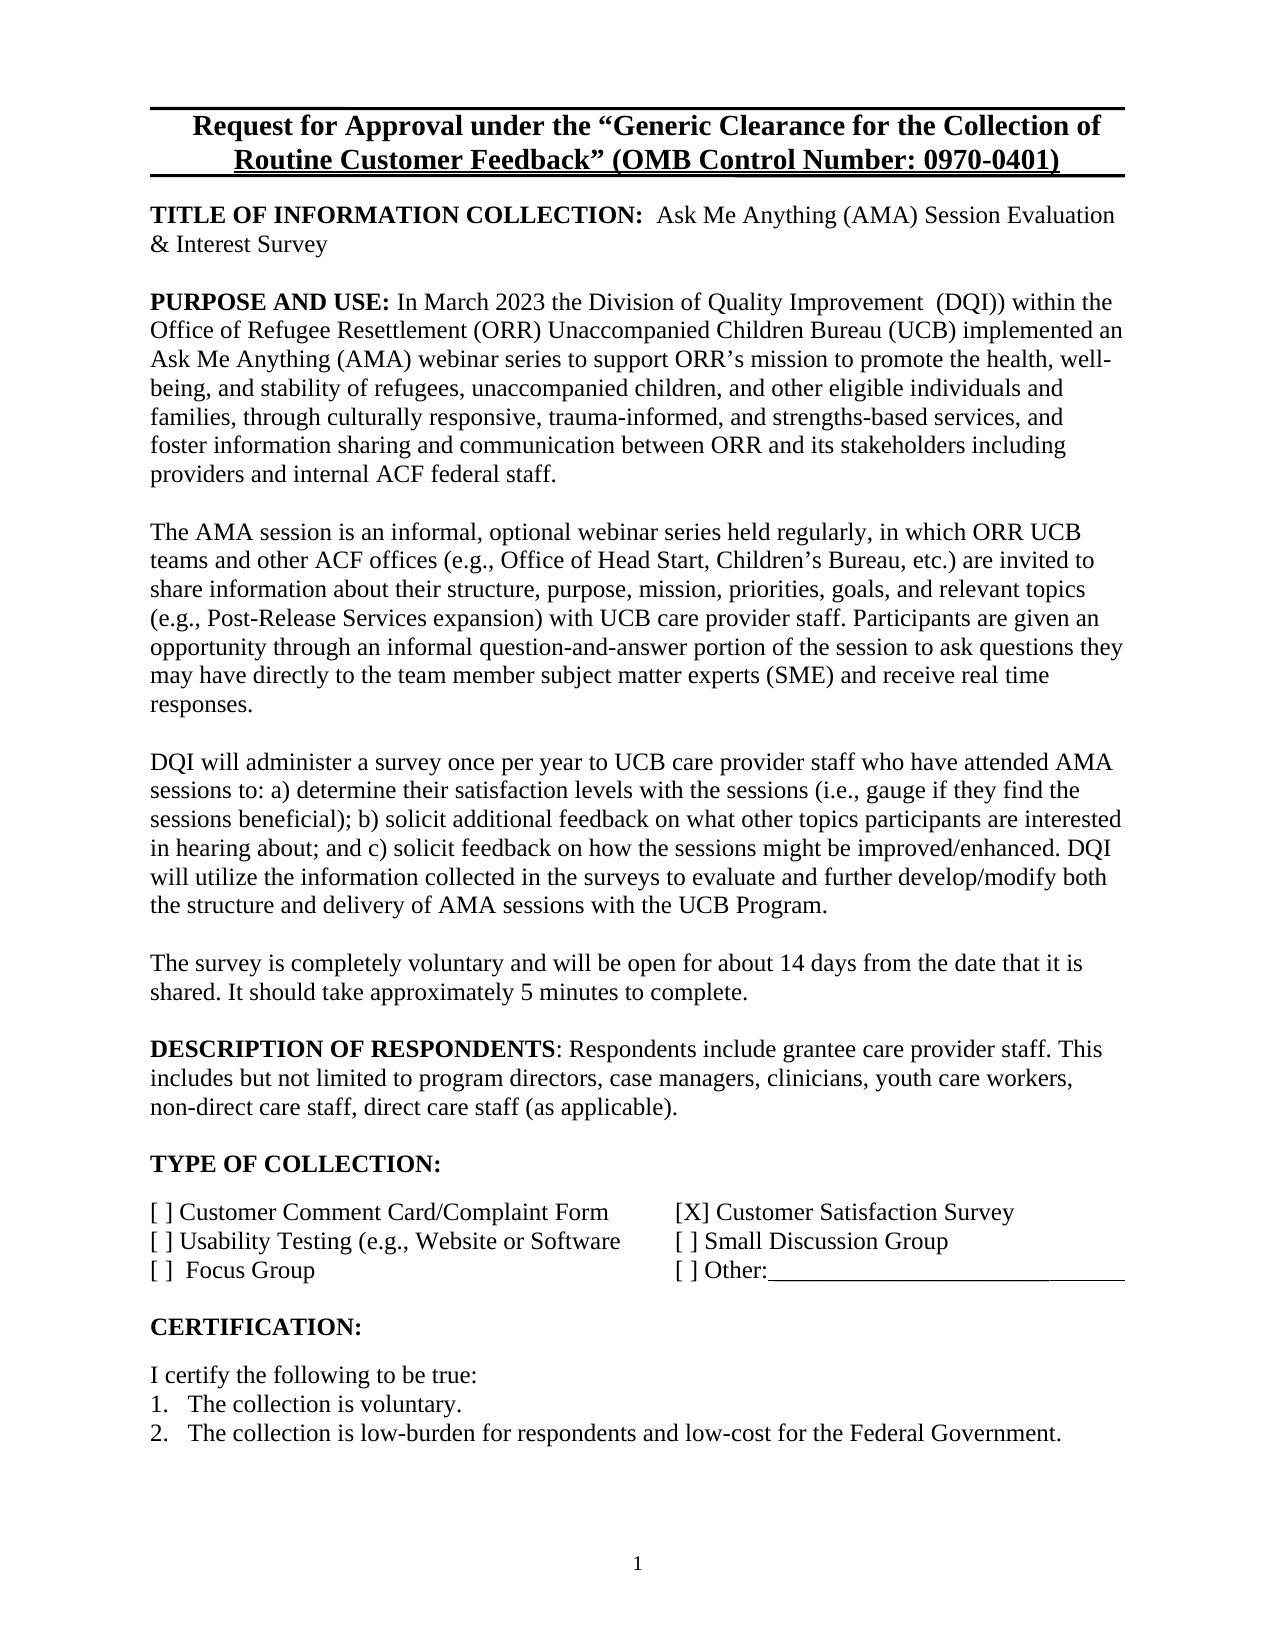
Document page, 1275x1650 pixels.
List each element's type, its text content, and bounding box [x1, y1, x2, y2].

list The collection is voluntary. [150, 1389, 1125, 1418]
text TITLE OF INFORMATION COLLECTION: Ask Me Anything (AMA) Session Evaluation & Interest Survey [150, 201, 1125, 258]
text Request for Approval under the “Generic Clearance for the Collection of Routine Customer Feedback” (OMB Control Number: 0970-0401) [150, 108, 1144, 176]
text TYPE OF COLLECTION: [150, 1149, 1125, 1178]
text CERTIFICATION: [150, 1312, 1125, 1341]
text The AMA session is an informal, optional webinar series held regularly, in which ORR UCB teams and other ACF offices (e.g., Office of Head Start, Children’s Bureau, etc.) are invited to share information about their structure, purpose, mission, priorities, goals, and relevant topics (e.g., Post-Release Services expansion) with UCB care provider staff. Participants are given an opportunity through an informal question-and-answer portion of the session to ask questions they may have directly to the team member subject matter experts (SME) and receive real time responses. [150, 517, 1125, 718]
text [ ] Focus Group [ ] Other: ______________________ [150, 1255, 1125, 1283]
list The collection is low-burden for respondents and low-cost for the Federal Government. [150, 1418, 1125, 1446]
text I certify the following to be true: [150, 1360, 1125, 1389]
text [ ] Usability Testing (e.g., Website or Software [ ] Small Discussion Group [150, 1226, 1125, 1255]
text PURPOSE AND USE: In March 2023 the Division of Quality Improvement (DQI)) within the Office of Refugee Resettlement (ORR) Unaccompanied Children Bureau (UCB) implemented an Ask Me Anything (AMA) webinar series to support ORR’s mission to promote the health, well-being, and stability of refugees, unaccompanied children, and other eligible individuals and families, through culturally responsive, trauma-informed, and strengths-based services, and foster information sharing and communication between ORR and its stakeholders including providers and internal ACF federal staff. [150, 287, 1125, 488]
text DESCRIPTION OF RESPONDENTS: Respondents include grantee care provider staff. This includes but not limited to program directors, case managers, clinicians, youth care workers, non-direct care staff, direct care staff (as applicable). [150, 1034, 1125, 1121]
text The survey is completely voluntary and will be open for about 14 days from the date that it is shared. It should take approximately 5 minutes to complete. [150, 948, 1125, 1006]
text DQI will administer a survey once per year to UCB care provider staff who have attended AMA sessions to: a) determine their satisfaction levels with the sessions (i.e., gauge if they find the sessions beneficial); b) solicit additional feedback on what other topics participants are interested in hearing about; and c) solicit feedback on how the sessions might be improved/enhanced. DQI will utilize the information collected in the surveys to evaluate and further develop/modify both the structure and delivery of AMA sessions with the UCB Program. [150, 747, 1125, 919]
text [ ] Customer Comment Card/Complaint Form [X] Customer Satisfaction Survey [150, 1197, 1125, 1226]
